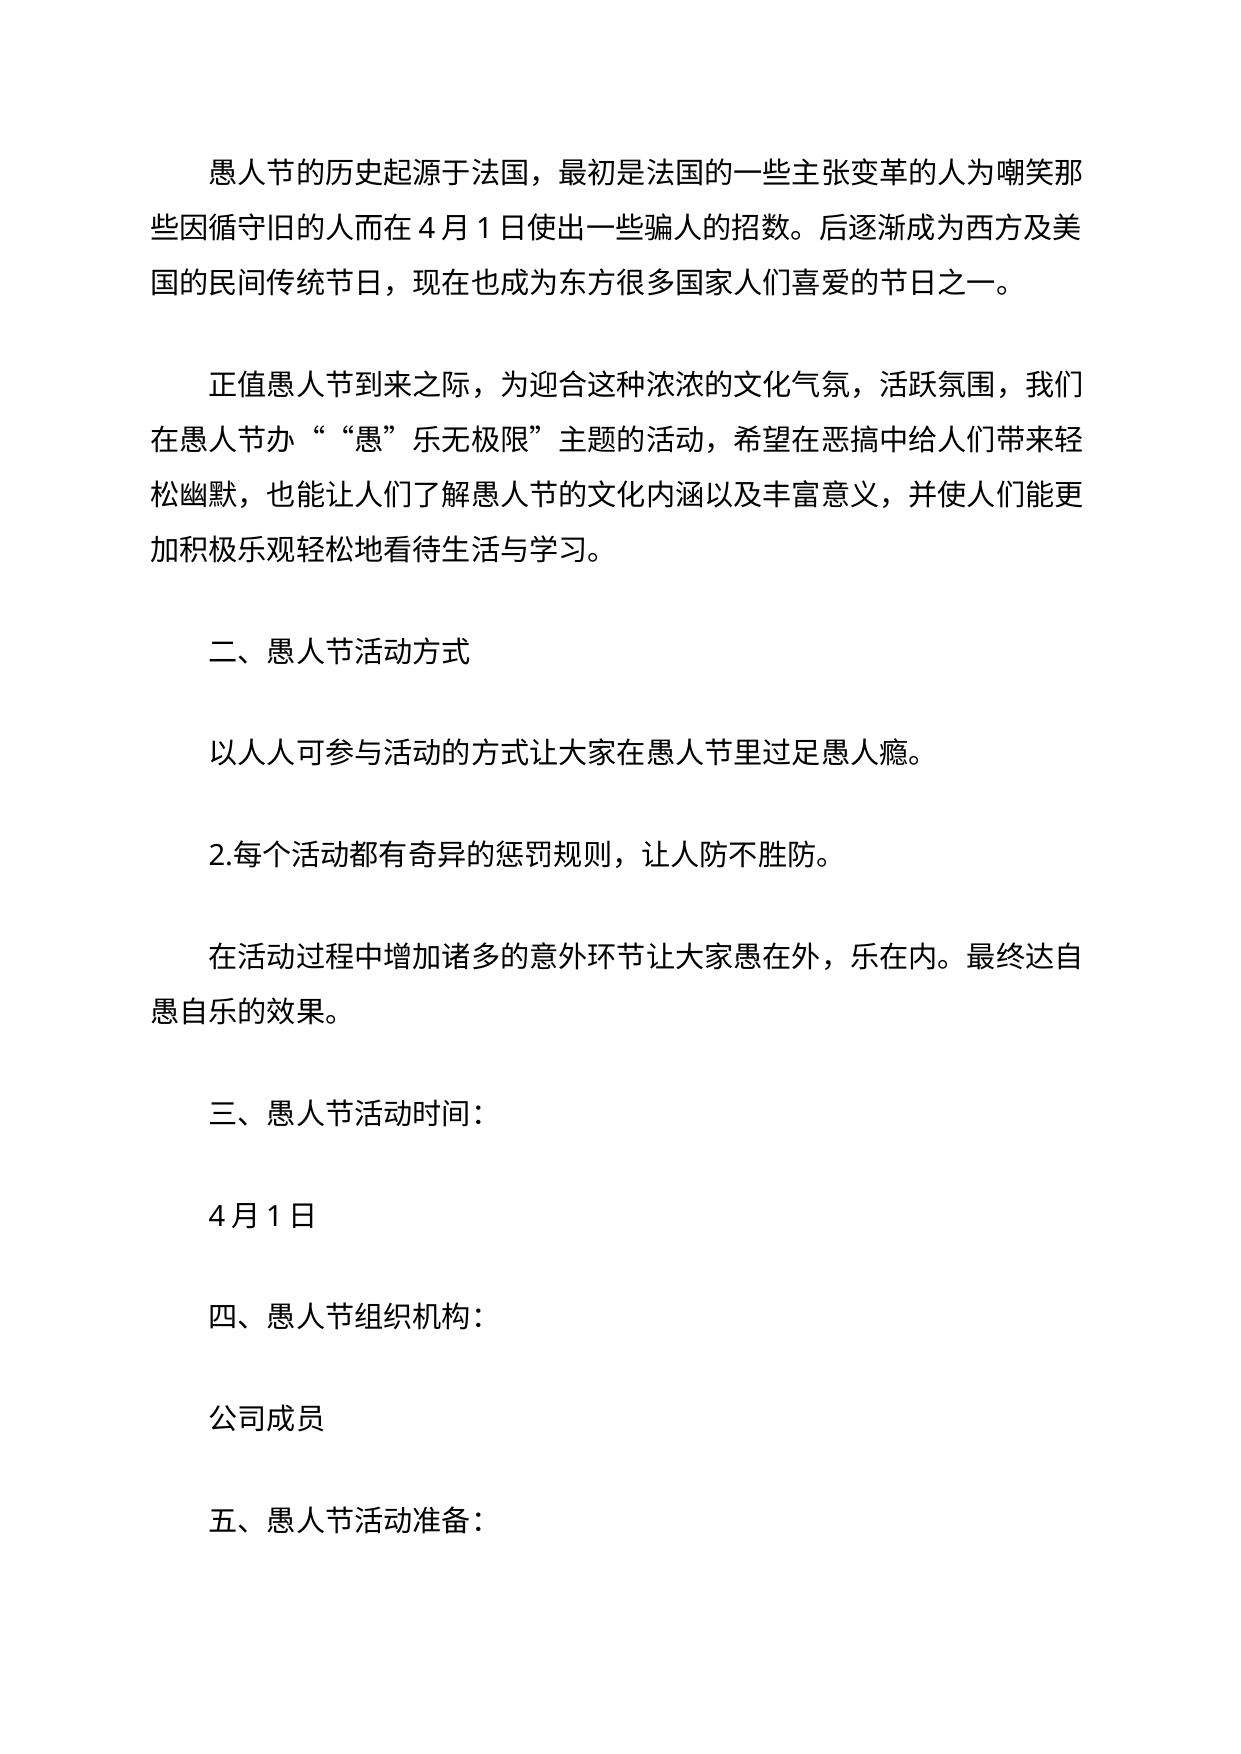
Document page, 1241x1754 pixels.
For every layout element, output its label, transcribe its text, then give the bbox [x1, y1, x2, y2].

text 以人人可参与活动的方式让大家在愚人节里过足愚人瘾。 [150, 730, 1090, 772]
text 正值愚人节到来之际，为迎合这种浓浓的文化气氛，活跃氛围，我们在愚人节办““愚”乐无极限”主题的活动，希望在恶搞中给人们带来轻松幽默，也能让人们了解愚人节的文化内涵以及丰富意义，并使人们能更加积极乐观轻松地看待生活与学习。 [150, 362, 1090, 569]
text 二、愚人节活动方式 [150, 628, 1090, 670]
text 愚人节的历史起源于法国，最初是法国的一些主张变革的人为嘲笑那些因循守旧的人而在4月1日使出一些骗人的招数。后逐渐成为西方及美国的民间传统节日，现在也成为东方很多国家人们喜爱的节日之一。 [150, 150, 1090, 302]
text 公司成员 [150, 1396, 1090, 1438]
text 三、愚人节活动时间： [150, 1090, 1090, 1133]
text 2.每个活动都有奇异的惩罚规则，让人防不胜防。 [150, 832, 1090, 874]
text 五、愚人节活动准备： [150, 1498, 1090, 1540]
text 在活动过程中增加诸多的意外环节让大家愚在外，乐在内。最终达自愚自乐的效果。 [150, 934, 1090, 1031]
text 四、愚人节组织机构： [150, 1294, 1090, 1336]
text 4月1日 [150, 1192, 1090, 1234]
